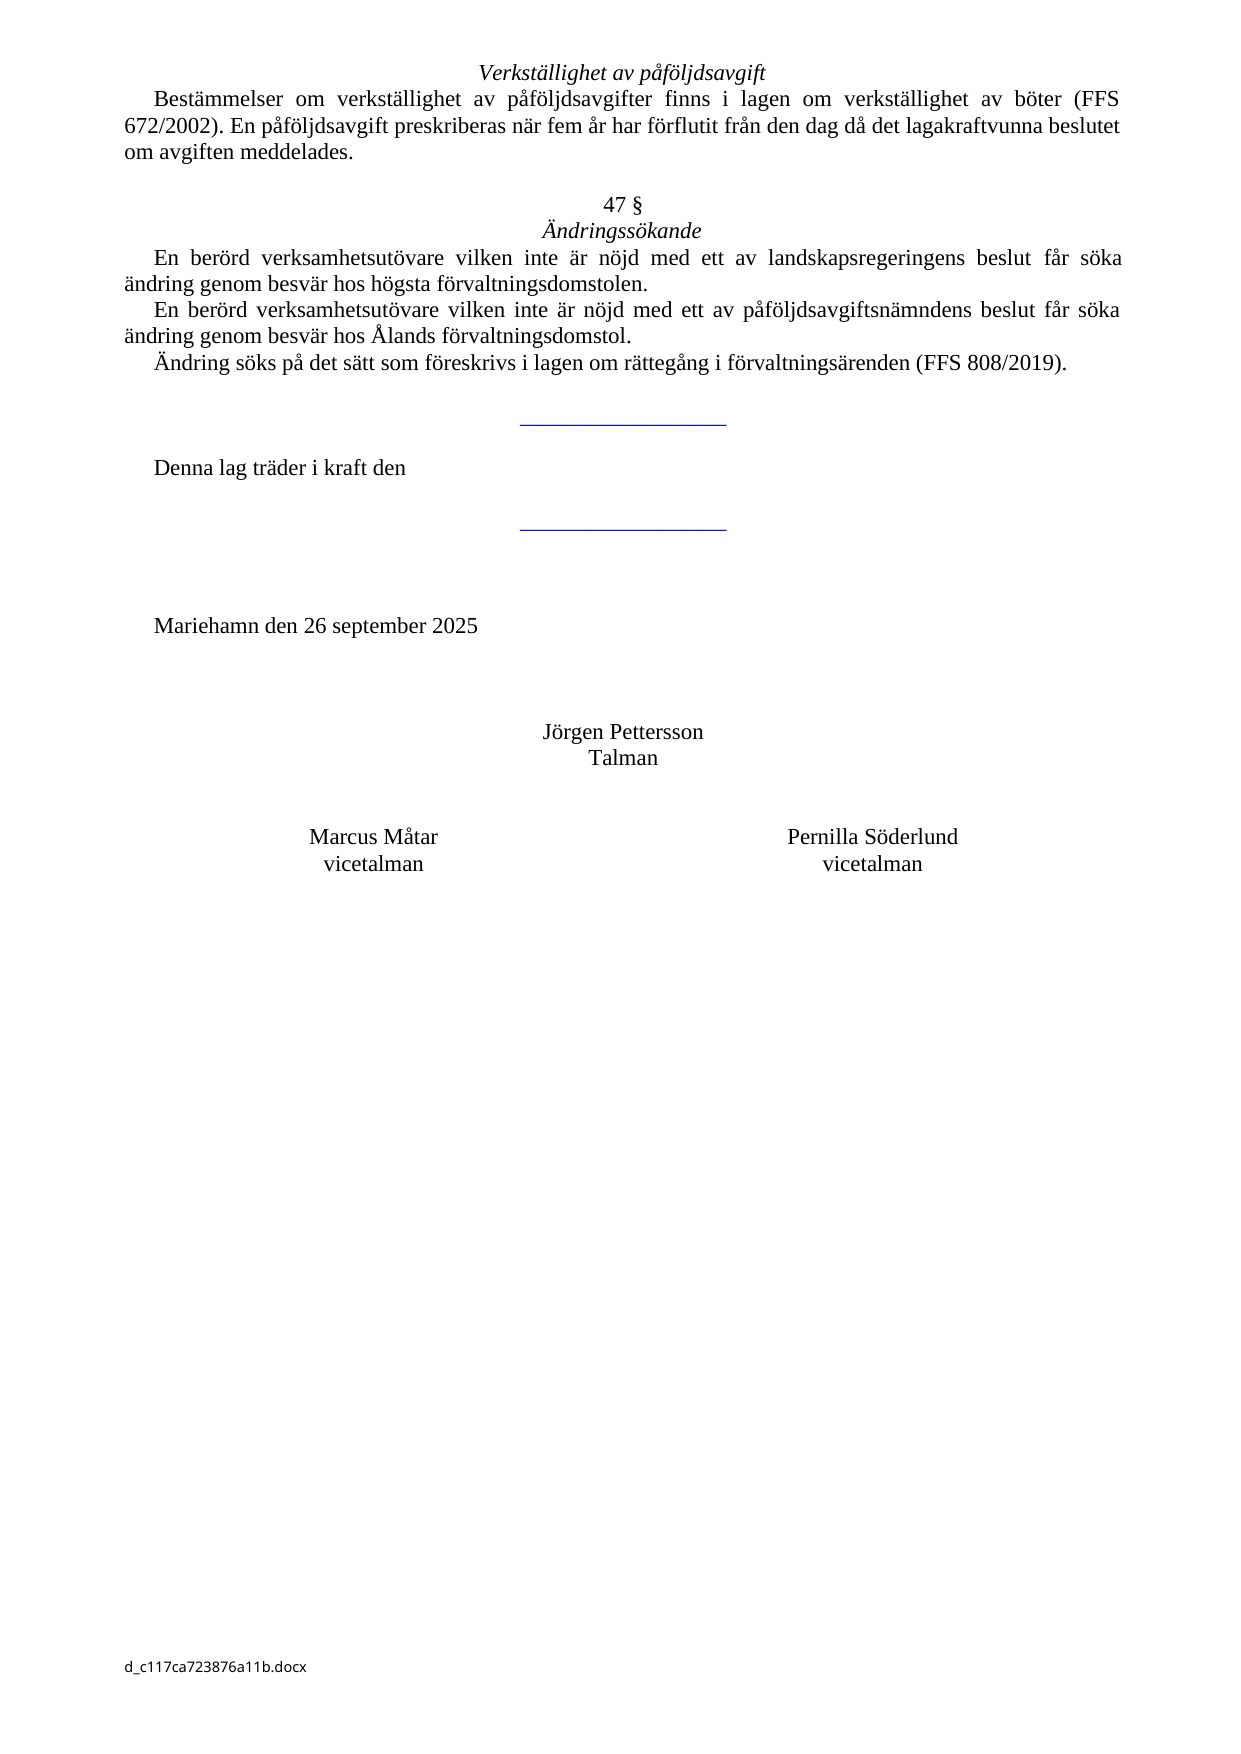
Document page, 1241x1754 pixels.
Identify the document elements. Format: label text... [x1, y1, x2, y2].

text Bestämmelser om verkställighet av påföljdsavgifter finns i lagen om verkställighet av böter (FFS 672/2002). En påföljdsavgift preskriberas när fem år har förflutit från den dag då det lagakraftvunna beslutet om avgiften meddelades. [124, 85, 1122, 164]
text 47 § [124, 191, 1122, 217]
text Verkställighet av påföljdsavgift [124, 59, 1122, 85]
text En berörd verksamhetsutövare vilken inte är nöjd med ett av landskapsregeringens beslut får söka ändring genom besvär hos högsta förvaltningsdomstolen. [124, 243, 1122, 296]
text Ändringssökande [124, 217, 1122, 243]
text Denna lag träder i kraft den [124, 454, 1122, 481]
table_cell Jörgen Pettersson Talman [124, 639, 1122, 771]
table_header Mariehamn den 26 september 2025 [124, 613, 1122, 639]
text En berörd verksamhetsutövare vilken inte är nöjd med ett av påföljdsavgiftsnämndens beslut får söka ändring genom besvär hos Ålands förvaltningsdomstol. [124, 296, 1122, 349]
text Ändring söks på det sätt som föreskrivs i lagen om rättegång i förvaltningsärenden (FFS 808/2019). [124, 349, 1122, 375]
text __________________ [124, 507, 1122, 533]
text __________________ [124, 402, 1122, 428]
table_cell Pernilla Söderlund vicetalman [623, 771, 1122, 876]
table_cell Marcus Måtar vicetalman [124, 771, 623, 876]
